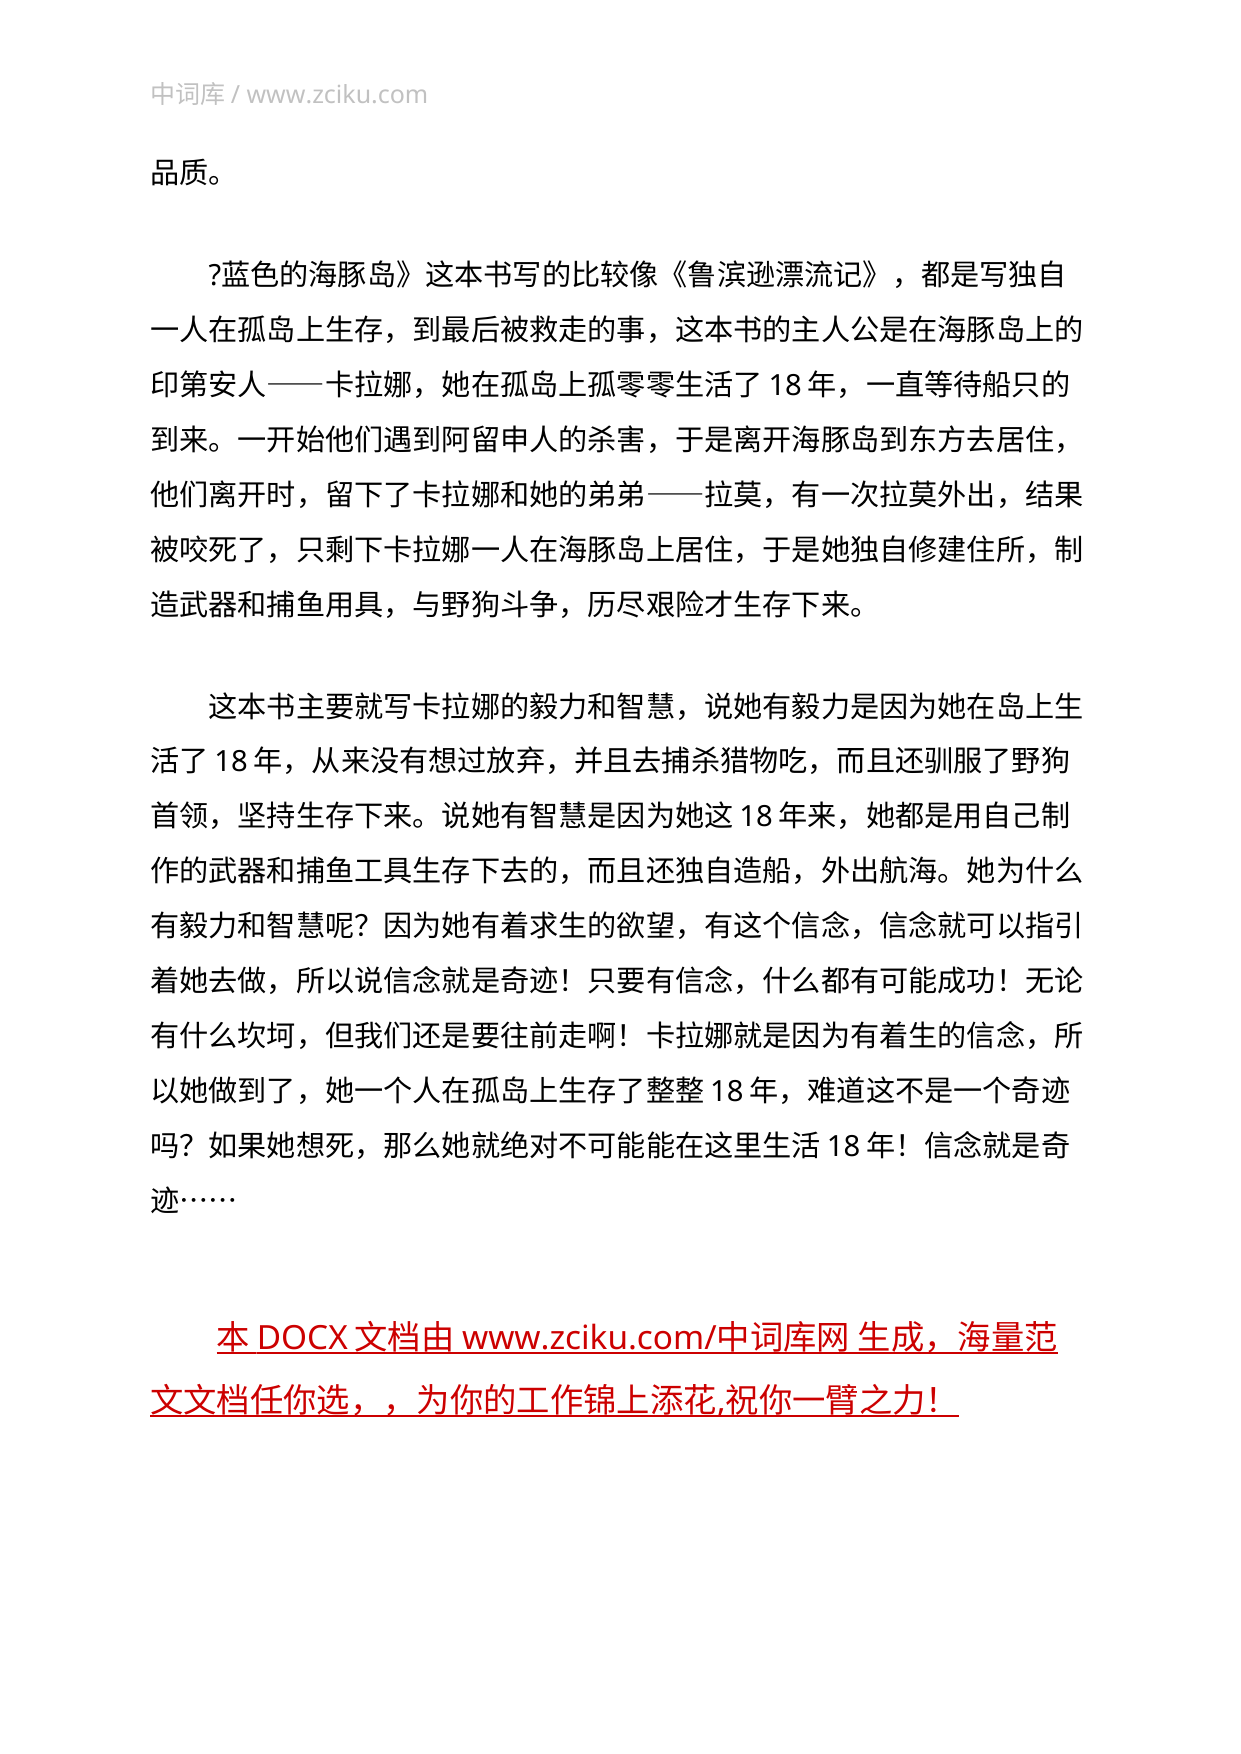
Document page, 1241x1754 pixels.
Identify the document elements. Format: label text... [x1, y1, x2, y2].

text ?蓝色的海豚岛》这本书写的比较像《鲁滨逊漂流记》，都是写独自一人在孤岛上生存，到最后被救走的事，这本书的主人公是在海豚岛上的印第安人——卡拉娜，她在孤岛上孤零零生活了18年，一直等待船只的到来。一开始他们遇到阿留申人的杀害，于是离开海豚岛到东方去居住，他们离开时，留下了卡拉娜和她的弟弟——拉莫，有一次拉莫外出，结果被咬死了，只剩下卡拉娜一人在海豚岛上居住，于是她独自修建住所，制造武器和捕鱼用具，与野狗斗争，历尽艰险才生存下来。 [150, 252, 1090, 624]
text 这本书主要就写卡拉娜的毅力和智慧，说她有毅力是因为她在岛上生活了18年，从来没有想过放弃，并且去捕杀猎物吃，而且还驯服了野狗首领，坚持生存下来。说她有智慧是因为她这18年来，她都是用自己制作的武器和捕鱼工具生存下去的，而且还独自造船，外出航海。她为什么有毅力和智慧呢？因为她有着求生的欲望，有这个信念，信念就可以指引着她去做，所以说信念就是奇迹！只要有信念，什么都有可能成功！无论有什么坎坷，但我们还是要往前走啊！卡拉娜就是因为有着生的信念，所以她做到了，她一个人在孤岛上生存了整整18年，难道这不是一个奇迹吗？如果她想死，那么她就绝对不可能能在这里生活18年！信念就是奇迹…… [150, 683, 1090, 1220]
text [150, 150, 1090, 192]
text 本DOCX文档由 www.zciku.com/中词库网 生成，海量范文文档任你选，，为你的工作锦上添花,祝你一臂之力！ [150, 1311, 1090, 1422]
